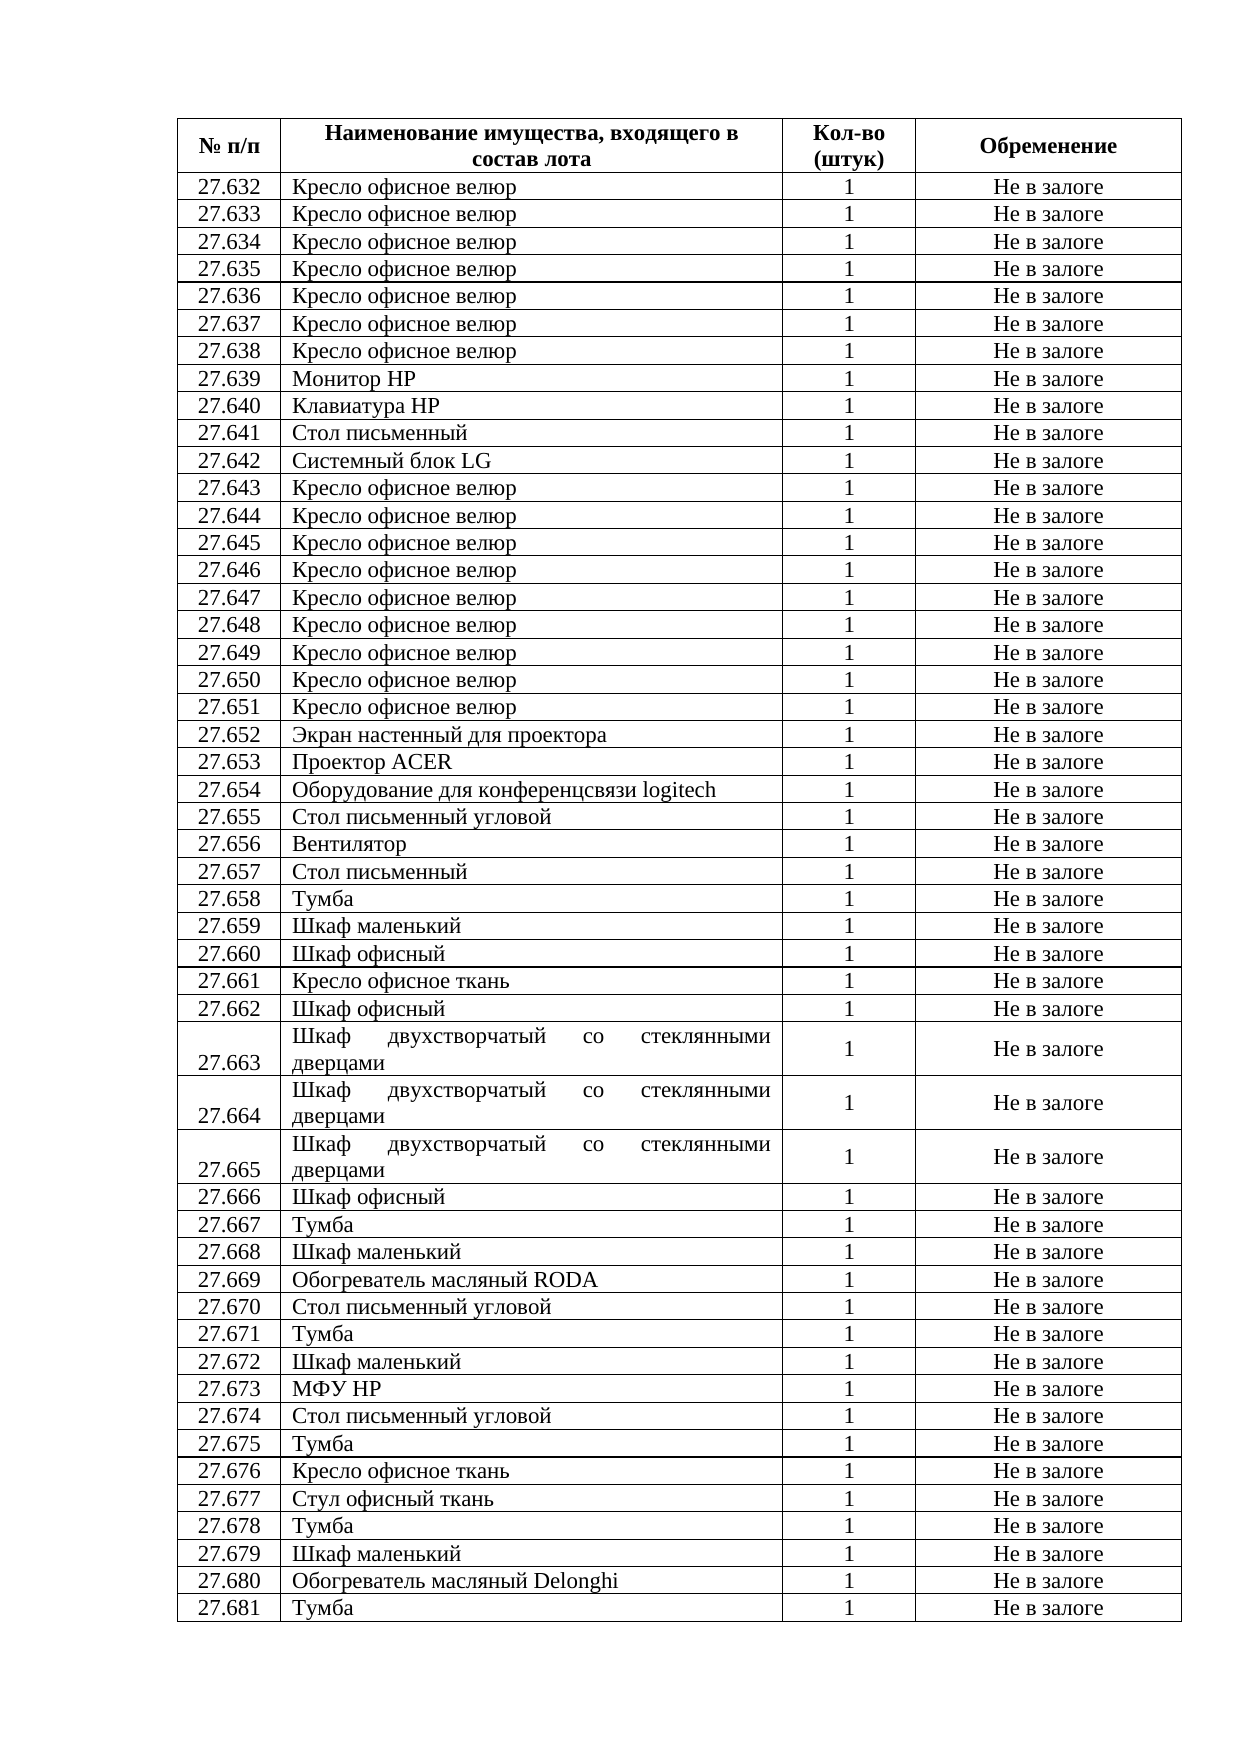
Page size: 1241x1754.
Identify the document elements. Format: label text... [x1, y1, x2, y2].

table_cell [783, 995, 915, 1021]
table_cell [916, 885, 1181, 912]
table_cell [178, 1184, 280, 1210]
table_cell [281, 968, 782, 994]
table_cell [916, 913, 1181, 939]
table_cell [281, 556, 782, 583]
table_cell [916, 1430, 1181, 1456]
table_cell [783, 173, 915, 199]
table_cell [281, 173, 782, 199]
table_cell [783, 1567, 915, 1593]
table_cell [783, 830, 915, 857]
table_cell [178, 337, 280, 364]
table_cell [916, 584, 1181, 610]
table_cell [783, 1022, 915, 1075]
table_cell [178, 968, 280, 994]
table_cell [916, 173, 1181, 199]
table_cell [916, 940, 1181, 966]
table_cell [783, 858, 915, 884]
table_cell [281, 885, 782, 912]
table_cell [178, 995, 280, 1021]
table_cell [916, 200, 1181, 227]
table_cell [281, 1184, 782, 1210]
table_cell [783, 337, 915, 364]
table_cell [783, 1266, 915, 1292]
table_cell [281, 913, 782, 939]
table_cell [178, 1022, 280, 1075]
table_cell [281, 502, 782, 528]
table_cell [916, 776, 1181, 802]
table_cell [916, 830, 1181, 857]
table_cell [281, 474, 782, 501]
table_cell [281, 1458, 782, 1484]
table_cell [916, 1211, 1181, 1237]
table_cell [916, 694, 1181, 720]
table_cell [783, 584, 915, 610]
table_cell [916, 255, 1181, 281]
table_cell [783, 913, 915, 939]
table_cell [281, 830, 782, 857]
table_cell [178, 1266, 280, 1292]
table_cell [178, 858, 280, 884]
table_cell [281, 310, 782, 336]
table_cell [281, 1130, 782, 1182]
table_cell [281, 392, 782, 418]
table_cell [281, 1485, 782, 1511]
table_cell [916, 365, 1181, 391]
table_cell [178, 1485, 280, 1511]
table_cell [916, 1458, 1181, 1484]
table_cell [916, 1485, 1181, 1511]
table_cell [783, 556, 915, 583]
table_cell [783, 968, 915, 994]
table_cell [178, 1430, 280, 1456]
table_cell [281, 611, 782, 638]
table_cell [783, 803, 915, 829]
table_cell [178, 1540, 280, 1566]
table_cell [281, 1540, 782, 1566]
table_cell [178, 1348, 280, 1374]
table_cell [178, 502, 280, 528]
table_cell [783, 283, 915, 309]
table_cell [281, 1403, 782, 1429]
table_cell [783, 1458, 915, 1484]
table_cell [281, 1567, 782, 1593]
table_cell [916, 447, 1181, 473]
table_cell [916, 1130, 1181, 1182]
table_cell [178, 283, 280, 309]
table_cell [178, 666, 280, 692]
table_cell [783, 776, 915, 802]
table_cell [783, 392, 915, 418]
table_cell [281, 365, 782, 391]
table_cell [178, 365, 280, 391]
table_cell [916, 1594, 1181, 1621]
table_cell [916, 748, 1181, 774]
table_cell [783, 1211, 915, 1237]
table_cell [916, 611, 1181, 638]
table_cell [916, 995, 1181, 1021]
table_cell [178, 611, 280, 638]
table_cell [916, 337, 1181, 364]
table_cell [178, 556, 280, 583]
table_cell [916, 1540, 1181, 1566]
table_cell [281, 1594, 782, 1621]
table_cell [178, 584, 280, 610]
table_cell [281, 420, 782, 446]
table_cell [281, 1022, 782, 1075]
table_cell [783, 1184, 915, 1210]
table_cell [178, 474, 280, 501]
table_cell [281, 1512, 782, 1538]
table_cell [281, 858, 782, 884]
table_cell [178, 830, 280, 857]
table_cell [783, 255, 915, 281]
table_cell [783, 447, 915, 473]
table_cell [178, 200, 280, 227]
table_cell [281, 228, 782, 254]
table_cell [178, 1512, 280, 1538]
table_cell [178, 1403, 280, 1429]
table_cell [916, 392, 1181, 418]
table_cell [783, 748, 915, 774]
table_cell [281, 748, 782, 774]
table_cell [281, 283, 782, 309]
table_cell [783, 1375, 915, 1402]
table_header Кол-во (штук) [783, 119, 915, 172]
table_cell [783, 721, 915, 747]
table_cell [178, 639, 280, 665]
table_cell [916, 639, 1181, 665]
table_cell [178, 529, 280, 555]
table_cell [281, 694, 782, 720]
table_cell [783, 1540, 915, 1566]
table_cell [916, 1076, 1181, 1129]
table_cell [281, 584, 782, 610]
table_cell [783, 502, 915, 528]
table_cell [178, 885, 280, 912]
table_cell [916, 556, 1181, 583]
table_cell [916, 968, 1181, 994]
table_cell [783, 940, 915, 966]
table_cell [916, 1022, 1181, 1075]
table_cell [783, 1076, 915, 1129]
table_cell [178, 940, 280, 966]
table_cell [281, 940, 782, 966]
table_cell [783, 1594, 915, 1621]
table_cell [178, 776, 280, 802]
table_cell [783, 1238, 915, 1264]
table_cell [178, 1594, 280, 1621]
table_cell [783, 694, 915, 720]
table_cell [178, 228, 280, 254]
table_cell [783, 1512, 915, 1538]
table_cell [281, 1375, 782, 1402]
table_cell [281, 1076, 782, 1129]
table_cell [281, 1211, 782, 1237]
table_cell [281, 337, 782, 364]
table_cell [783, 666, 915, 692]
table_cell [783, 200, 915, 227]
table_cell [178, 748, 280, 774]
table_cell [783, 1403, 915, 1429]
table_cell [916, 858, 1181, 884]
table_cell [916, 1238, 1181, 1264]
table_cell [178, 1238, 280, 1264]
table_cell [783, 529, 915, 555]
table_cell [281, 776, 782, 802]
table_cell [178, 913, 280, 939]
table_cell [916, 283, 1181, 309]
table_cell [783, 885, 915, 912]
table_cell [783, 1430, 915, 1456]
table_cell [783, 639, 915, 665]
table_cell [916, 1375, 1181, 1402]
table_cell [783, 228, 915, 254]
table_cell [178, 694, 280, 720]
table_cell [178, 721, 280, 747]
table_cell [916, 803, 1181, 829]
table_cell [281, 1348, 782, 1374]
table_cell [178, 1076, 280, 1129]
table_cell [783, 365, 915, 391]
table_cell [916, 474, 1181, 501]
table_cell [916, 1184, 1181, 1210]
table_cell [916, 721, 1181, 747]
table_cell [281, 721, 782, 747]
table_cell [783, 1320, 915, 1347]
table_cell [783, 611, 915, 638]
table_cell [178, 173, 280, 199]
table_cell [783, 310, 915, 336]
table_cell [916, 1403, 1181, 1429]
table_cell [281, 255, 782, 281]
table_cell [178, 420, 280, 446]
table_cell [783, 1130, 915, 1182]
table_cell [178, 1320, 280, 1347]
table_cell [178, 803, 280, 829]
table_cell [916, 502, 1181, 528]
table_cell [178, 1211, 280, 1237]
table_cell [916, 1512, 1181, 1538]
table_header Обременение [916, 119, 1181, 172]
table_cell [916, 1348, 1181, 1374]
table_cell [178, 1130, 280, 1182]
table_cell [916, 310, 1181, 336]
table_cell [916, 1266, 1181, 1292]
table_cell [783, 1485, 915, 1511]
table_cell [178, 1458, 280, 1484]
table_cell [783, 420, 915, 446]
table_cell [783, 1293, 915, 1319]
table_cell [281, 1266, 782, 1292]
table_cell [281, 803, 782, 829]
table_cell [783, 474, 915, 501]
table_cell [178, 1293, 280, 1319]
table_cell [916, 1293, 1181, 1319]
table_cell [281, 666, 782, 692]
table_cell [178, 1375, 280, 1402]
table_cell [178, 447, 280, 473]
table_header № п/п [178, 119, 280, 172]
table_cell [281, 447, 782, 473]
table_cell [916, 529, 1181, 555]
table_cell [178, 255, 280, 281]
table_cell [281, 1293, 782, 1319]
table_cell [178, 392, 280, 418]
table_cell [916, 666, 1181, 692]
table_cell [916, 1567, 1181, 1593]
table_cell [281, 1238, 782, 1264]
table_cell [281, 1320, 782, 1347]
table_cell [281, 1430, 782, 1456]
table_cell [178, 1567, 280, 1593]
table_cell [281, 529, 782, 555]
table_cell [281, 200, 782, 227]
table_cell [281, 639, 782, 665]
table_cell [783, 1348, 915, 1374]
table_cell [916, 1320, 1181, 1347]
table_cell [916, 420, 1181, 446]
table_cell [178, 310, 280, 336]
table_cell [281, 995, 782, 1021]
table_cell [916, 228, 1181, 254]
table_header Наименование имущества, входящего в состав лота [281, 119, 782, 172]
